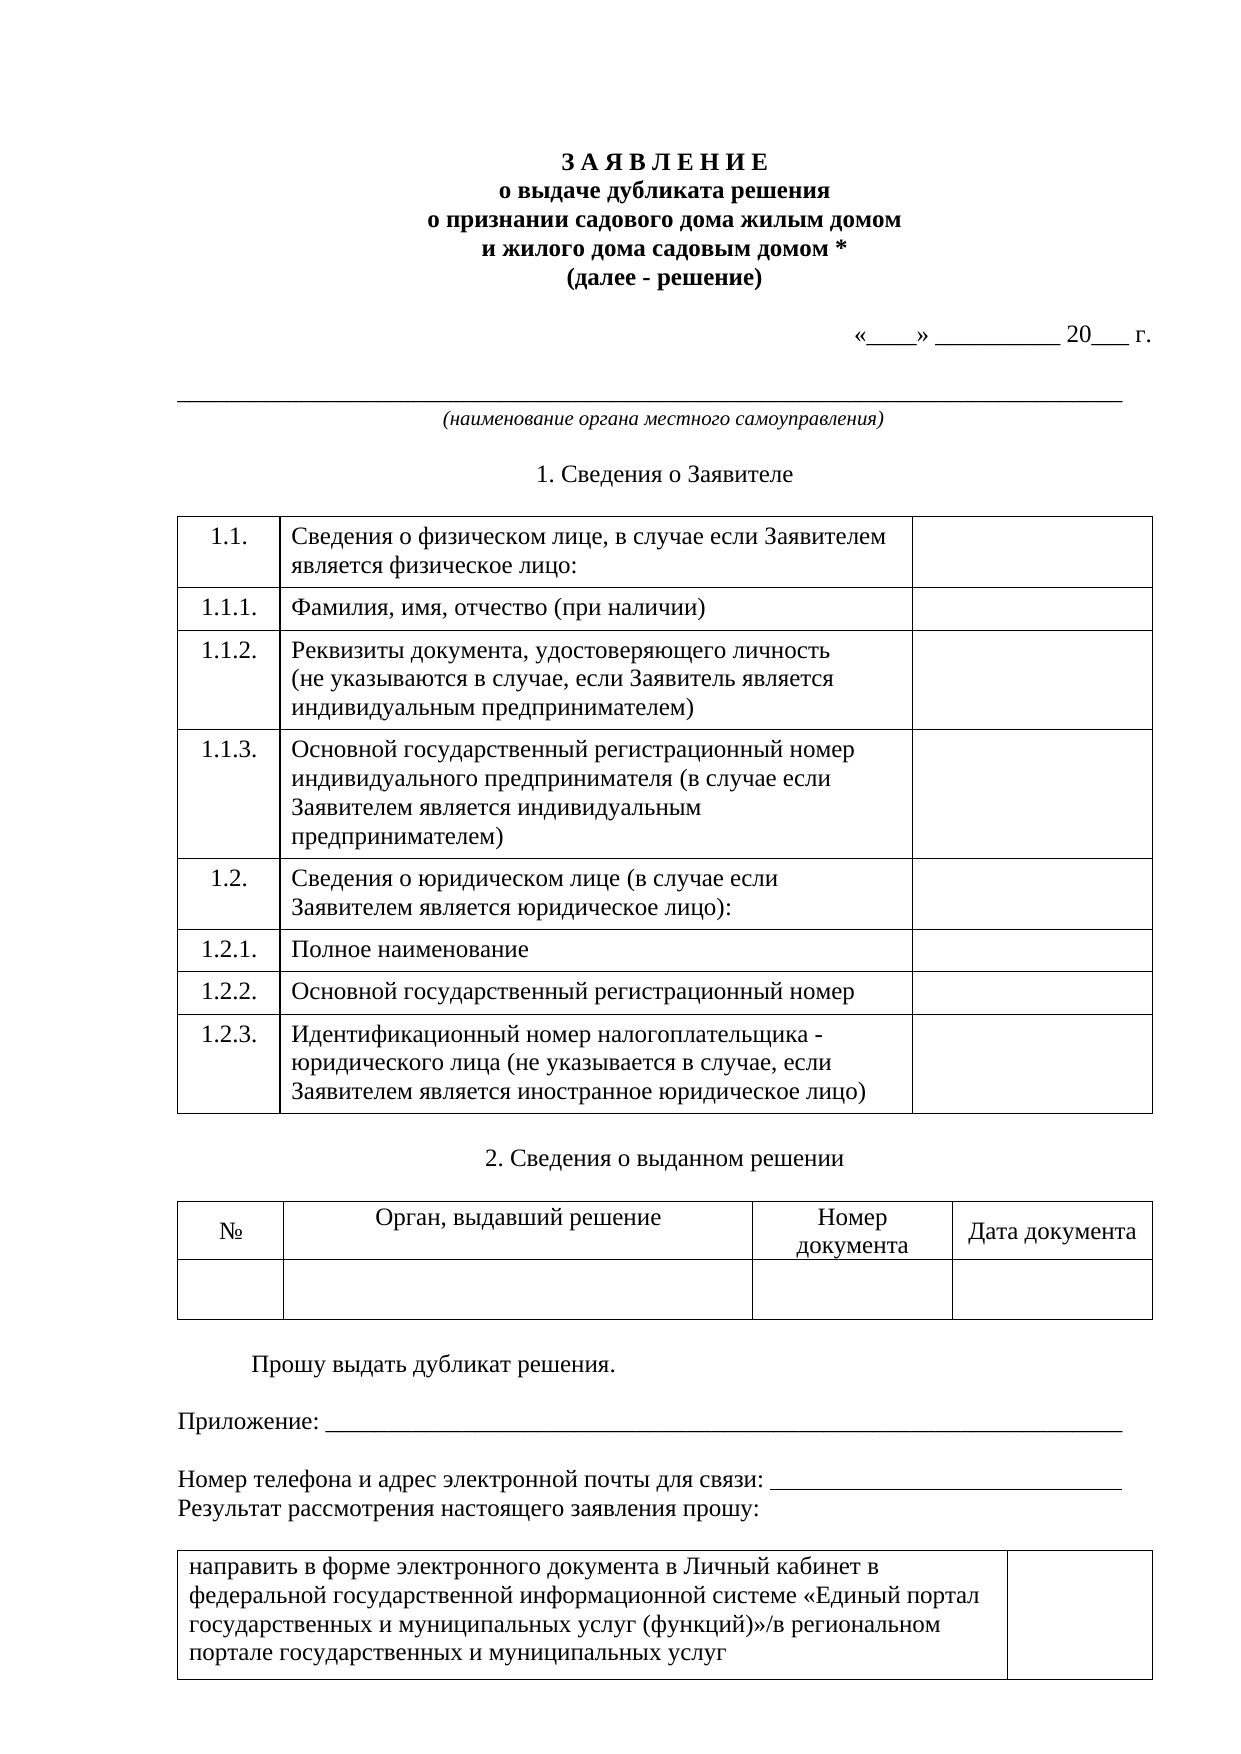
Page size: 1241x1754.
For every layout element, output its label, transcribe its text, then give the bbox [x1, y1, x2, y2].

table_cell Идентификационный номер налогоплательщика - юридического лица (не указывается в случае, если Заявителем является иностранное юридическое лицо) [281, 1015, 912, 1113]
text Прошу выдать дубликат решения. [177, 1349, 1152, 1378]
table_cell Фамилия, имя, отчество (при наличии) [281, 588, 912, 629]
table_header Номер документа [753, 1202, 952, 1259]
text о признании садового дома жилым домом [177, 204, 1152, 233]
text Приложение: [177, 1406, 1152, 1435]
table_cell [178, 1260, 283, 1319]
table_cell [753, 1260, 952, 1319]
table_cell [913, 1015, 1152, 1113]
table_header Орган, выдавший решение [284, 1202, 752, 1259]
text и жилого дома садовым домом * [177, 233, 1152, 262]
table_cell [913, 972, 1152, 1013]
text Результат рассмотрения настоящего заявления прошу: [177, 1493, 1152, 1521]
text З А Я В Л Е Н И Е [177, 147, 1152, 176]
table_cell 1.2.2. [178, 972, 279, 1013]
text о выдаче дубликата решения [177, 176, 1152, 204]
table_cell Полное наименование [281, 930, 912, 971]
table_cell Реквизиты документа, удостоверяющего личность (не указываются в случае, если Заявитель является индивидуальным предпринимателем) [281, 631, 912, 729]
table_cell Основной государственный регистрационный номер индивидуального предпринимателя (в случае если Заявителем является индивидуальным предпринимателем) [281, 730, 912, 858]
table_header 1.1. [178, 517, 279, 587]
table_cell Сведения о юридическом лице (в случае если Заявителем является юридическое лицо): [281, 859, 912, 929]
table_cell [913, 730, 1152, 858]
table_cell Основной государственный регистрационный номер [281, 972, 912, 1013]
table_header Сведения о физическом лице, в случае если Заявителем является физическое лицо: [281, 517, 912, 587]
table_cell 1.2.3. [178, 1015, 279, 1113]
table_cell 1.1.3. [178, 730, 279, 858]
table_cell 1.1.1. [178, 588, 279, 629]
table_cell 1.2. [178, 859, 279, 929]
text 2. Сведения о выданном решении [177, 1143, 1152, 1172]
table_header [913, 517, 1152, 587]
text (наименование органа местного самоуправления) [177, 405, 1152, 430]
text «____» __________ 20___ г. [177, 319, 1152, 348]
table_header [1008, 1551, 1152, 1679]
table_header № [178, 1202, 283, 1259]
text Номер телефона и адрес электронной почты для связи: [177, 1464, 1152, 1493]
table_header Дата документа [953, 1202, 1152, 1259]
table_cell [913, 859, 1152, 929]
table_cell [913, 588, 1152, 629]
table_cell [284, 1260, 752, 1319]
table_cell 1.2.1. [178, 930, 279, 971]
table_cell [913, 930, 1152, 971]
table_cell [953, 1260, 1152, 1319]
table_cell [913, 631, 1152, 729]
text 1. Сведения о Заявителе [177, 459, 1152, 487]
table_header направить в форме электронного документа в Личный кабинет в федеральной государственной информационной системе «Единый портал государственных и муниципальных услуг (функций)»/в региональном портале государственных и муниципальных услуг [178, 1551, 1007, 1679]
text (далее - решение) [177, 262, 1152, 291]
table_cell 1.1.2. [178, 631, 279, 729]
